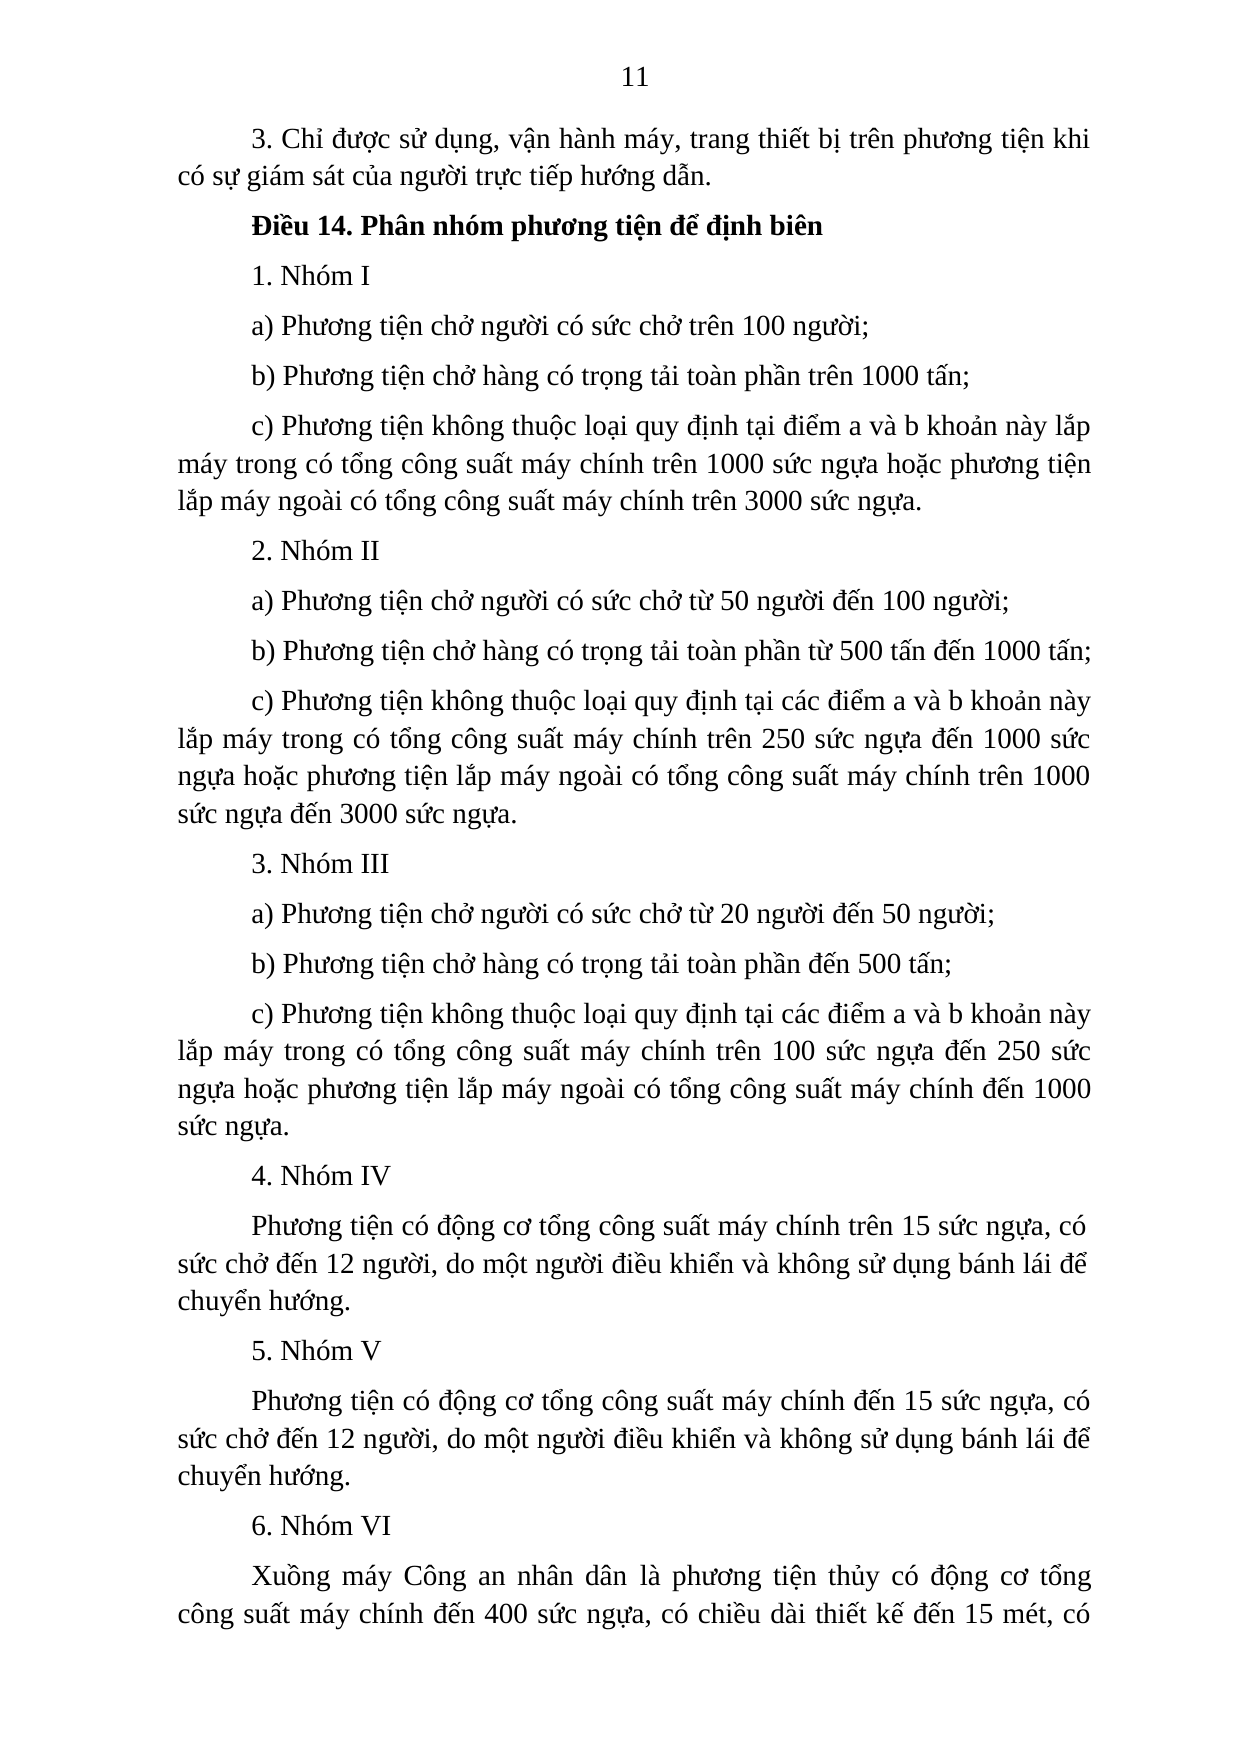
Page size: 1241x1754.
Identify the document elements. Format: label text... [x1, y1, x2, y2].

text c) Phương tiện không thuộc loại quy định tại các điểm a và b khoản này lắp máy trong có tổng công suất máy chính trên 100 sức ngựa đến 250 sức ngựa hoặc phương tiện lắp máy ngoài có tổng công suất máy chính đến 1000 sức ngựa. [177, 993, 1092, 1143]
text c) Phương tiện không thuộc loại quy định tại các điểm a và b khoản này lắp máy trong có tổng công suất máy chính trên 250 sức ngựa đến 1000 sức ngựa hoặc phương tiện lắp máy ngoài có tổng công suất máy chính trên 1000 sức ngựa đến 3000 sức ngựa. [177, 681, 1092, 831]
text a) Phương tiện chở người có sức chở trên 100 người; [177, 306, 1092, 343]
text 5. Nhóm V [177, 1331, 1092, 1368]
text Phương tiện có động cơ tổng công suất máy chính trên 15 sức ngựa, có sức chở đến 12 người, do một người điều khiển và không sử dụng bánh lái để chuyển hướng. [177, 1206, 1088, 1318]
text b) Phương tiện chở hàng có trọng tải toàn phần đến 500 tấn; [177, 943, 1092, 981]
text 3. Chỉ được sử dụng, vận hành máy, trang thiết bị trên phương tiện khi có sự giám sát của người trực tiếp hướng dẫn. [177, 118, 1092, 193]
text Điều 14. Phân nhóm phương tiện để định biên [177, 206, 1092, 243]
text 2. Nhóm II [177, 531, 1092, 568]
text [177, 1556, 1092, 1631]
text 4. Nhóm IV [177, 1156, 1088, 1193]
text b) Phương tiện chở hàng có trọng tải toàn phần từ 500 tấn đến 1000 tấn; [177, 631, 1092, 668]
text 3. Nhóm III [177, 843, 1092, 881]
text 6. Nhóm VI [177, 1506, 1092, 1543]
text a) Phương tiện chở người có sức chở từ 50 người đến 100 người; [177, 581, 1092, 618]
text Phương tiện có động cơ tổng công suất máy chính đến 15 sức ngựa, có sức chở đến 12 người, do một người điều khiển và không sử dụng bánh lái để chuyển hướng. [177, 1381, 1092, 1493]
text 1. Nhóm I [177, 256, 1092, 293]
text c) Phương tiện không thuộc loại quy định tại điểm a và b khoản này lắp máy trong có tổng công suất máy chính trên 1000 sức ngựa hoặc phương tiện lắp máy ngoài có tổng công suất máy chính trên 3000 sức ngựa. [177, 406, 1092, 518]
text a) Phương tiện chở người có sức chở từ 20 người đến 50 người; [177, 893, 1092, 931]
text b) Phương tiện chở hàng có trọng tải toàn phần trên 1000 tấn; [177, 356, 1092, 393]
